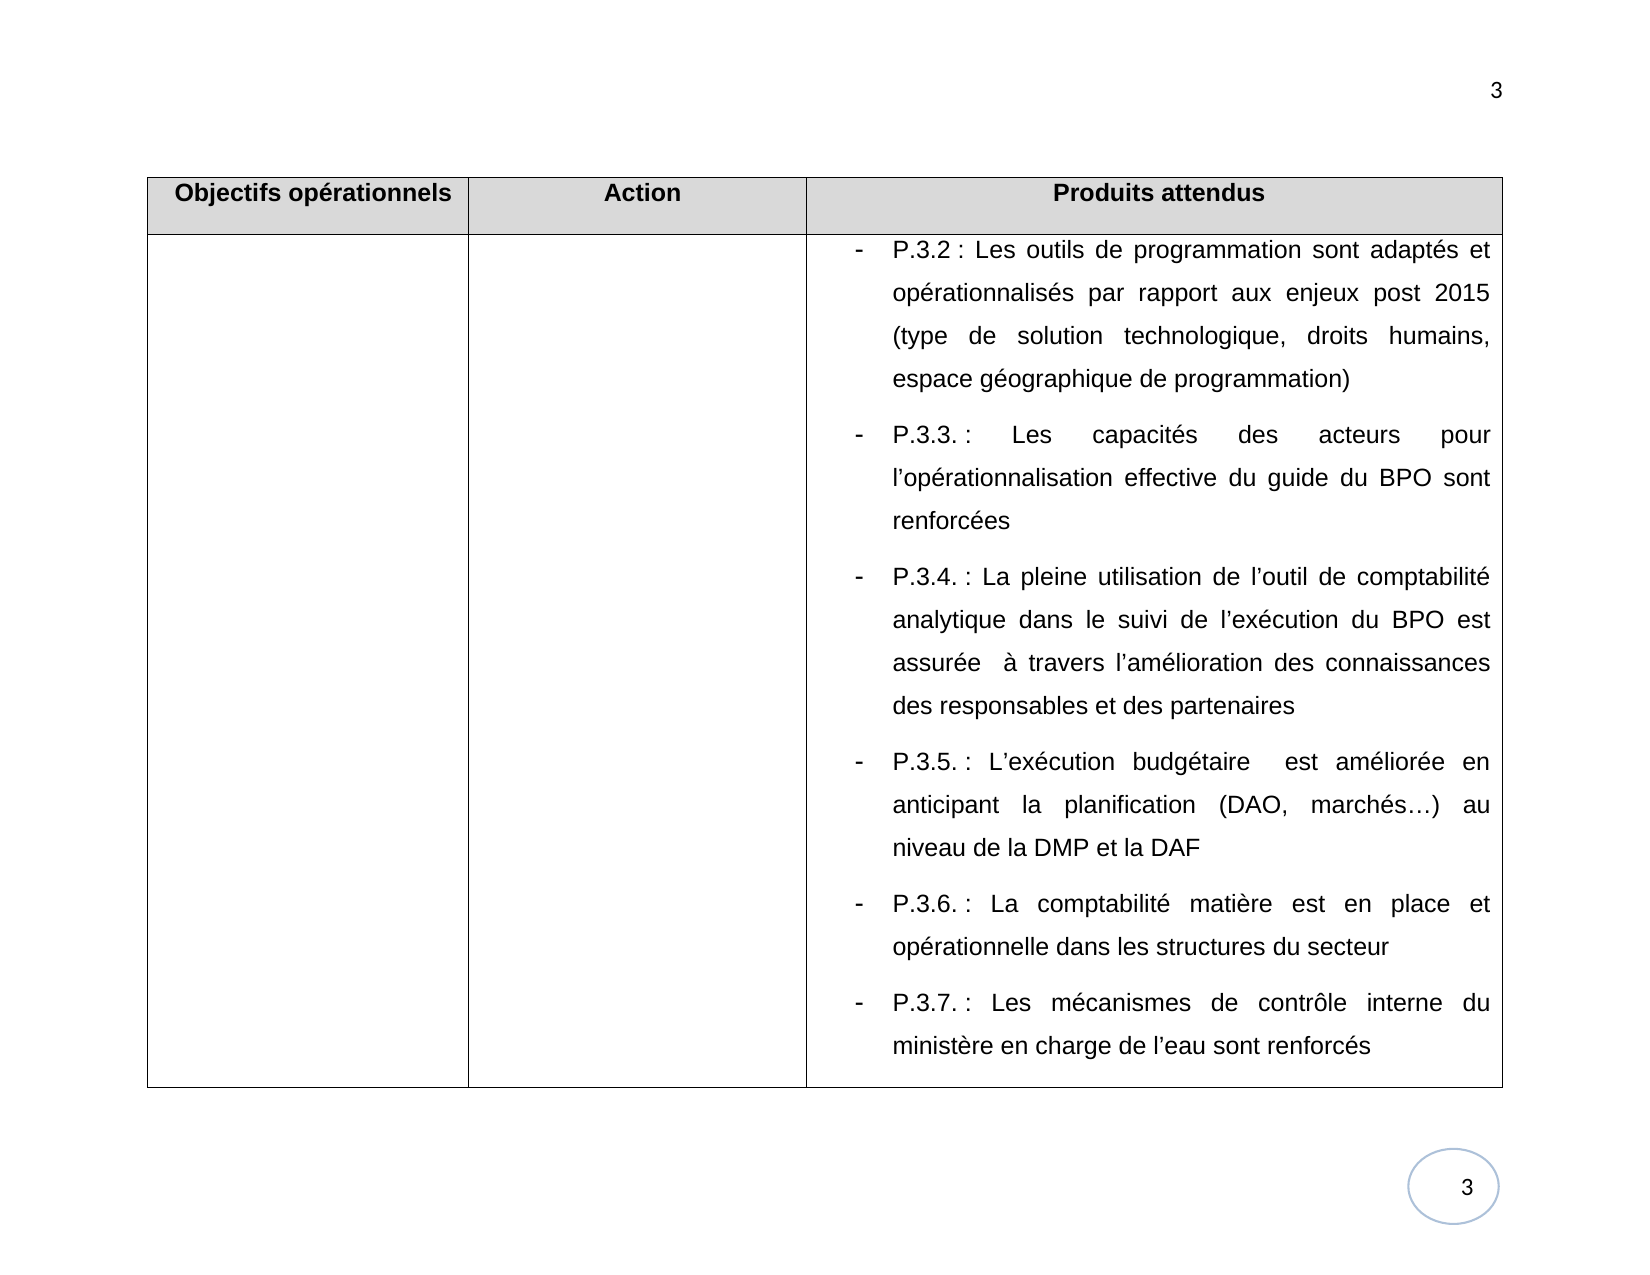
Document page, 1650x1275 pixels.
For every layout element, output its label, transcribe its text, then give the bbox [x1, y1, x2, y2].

table_header Objectifs opérationnels [148, 178, 468, 234]
table_header Action [469, 178, 806, 234]
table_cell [807, 235, 1502, 1087]
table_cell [148, 235, 468, 1087]
table_header Produits attendus [807, 178, 1502, 234]
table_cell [469, 235, 806, 1087]
